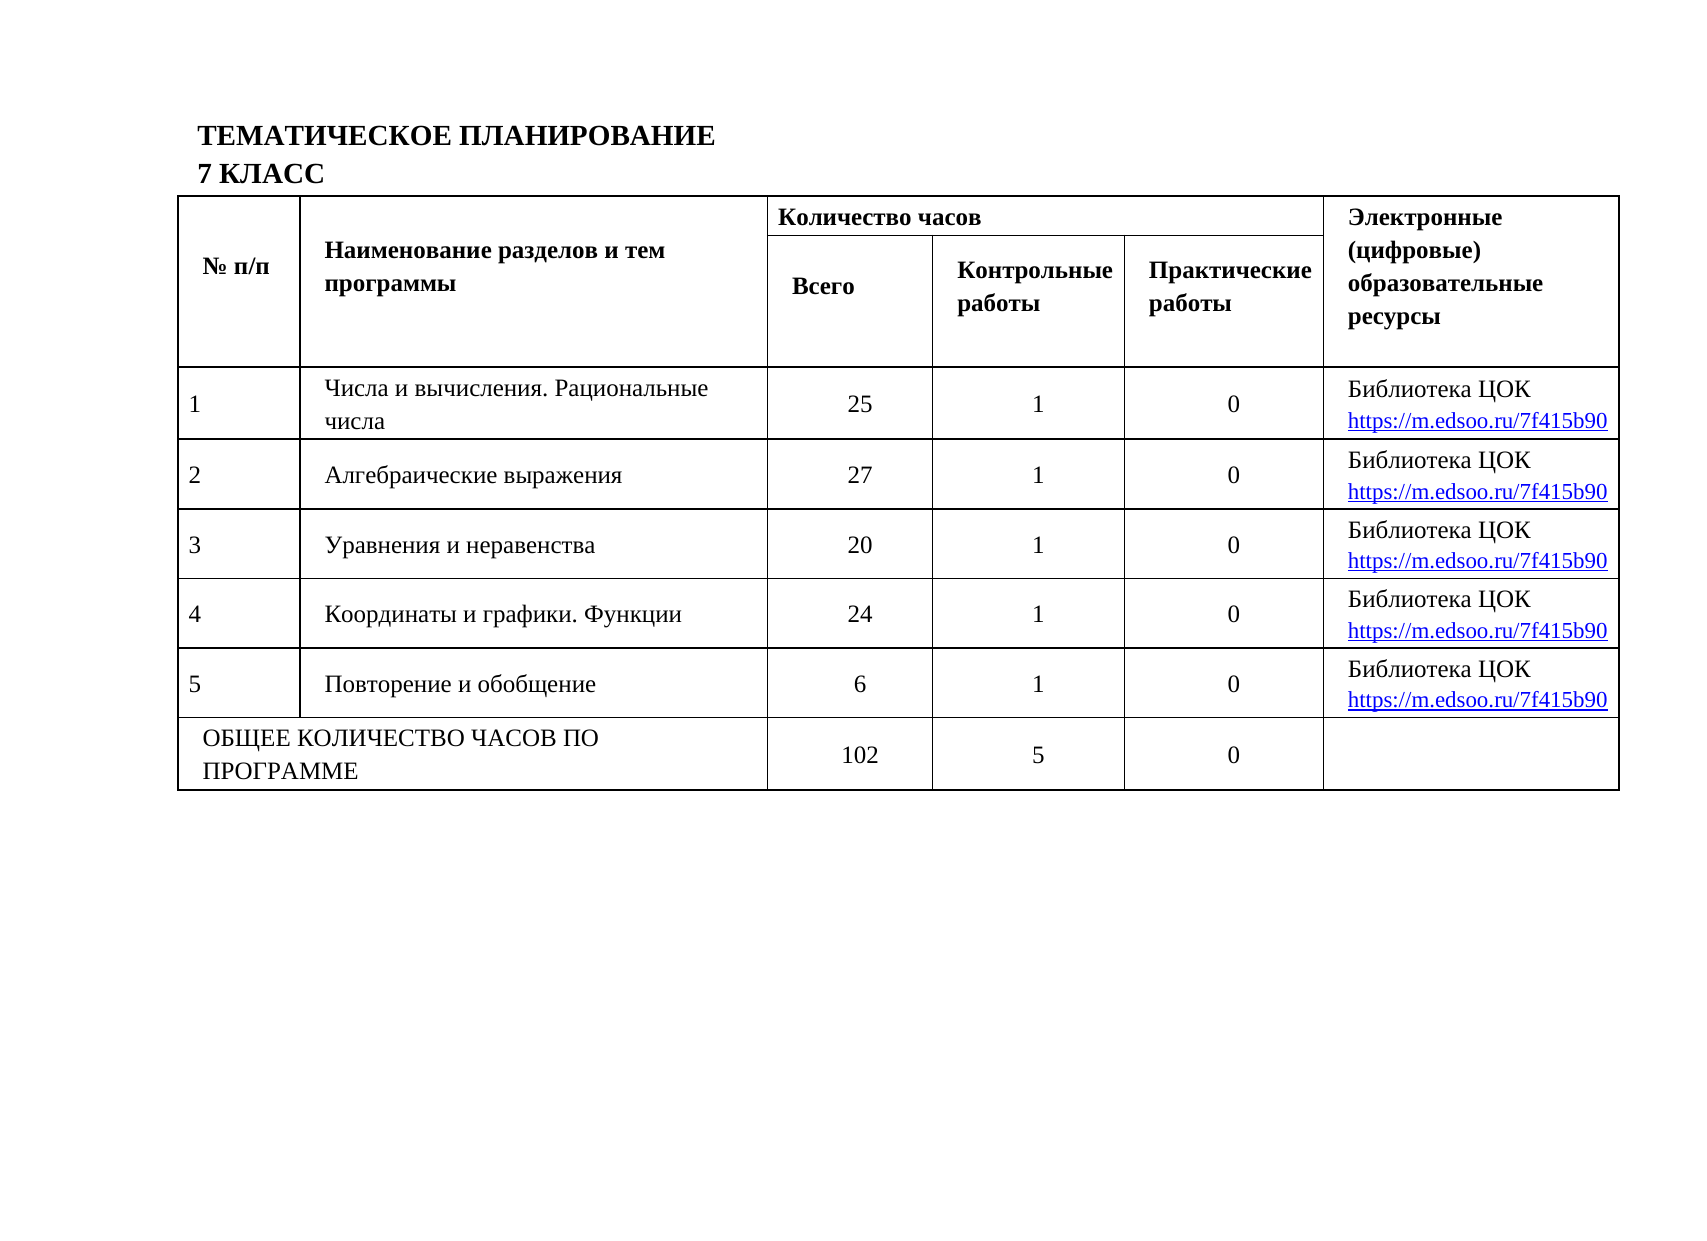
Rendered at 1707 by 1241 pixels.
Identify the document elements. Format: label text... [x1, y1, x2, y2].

table_cell Повторение и обобщение [301, 649, 767, 717]
table_cell 5 [933, 718, 1124, 789]
table_cell 1 [933, 440, 1124, 508]
table_cell 27 [768, 440, 932, 508]
table_cell Библиотека ЦОК https://m.edsoo.ru/7f415b90 [1324, 368, 1618, 438]
table_cell Контрольные работы [933, 236, 1124, 366]
table_cell 0 [1125, 510, 1323, 577]
table_cell 1 [933, 579, 1124, 647]
table_cell 4 [179, 579, 299, 647]
table_cell 0 [1125, 368, 1323, 438]
table_cell Библиотека ЦОК https://m.edsoo.ru/7f415b90 [1324, 649, 1618, 717]
table_cell ОБЩЕЕ КОЛИЧЕСТВО ЧАСОВ ПО ПРОГРАММЕ [179, 718, 767, 789]
table_cell Библиотека ЦОК https://m.edsoo.ru/7f415b90 [1324, 440, 1618, 508]
table_cell Числа и вычисления. Рациональные числа [301, 368, 767, 438]
table_cell 1 [933, 368, 1124, 438]
table_cell 1 [933, 649, 1124, 717]
table_cell Всего [768, 236, 932, 366]
table_cell 2 [179, 440, 299, 508]
table_cell 0 [1125, 579, 1323, 647]
table_cell 102 [768, 718, 932, 789]
table_header Электронные (цифровые) образовательные ресурсы [1324, 197, 1618, 366]
table_cell 0 [1125, 718, 1323, 789]
table_cell 1 [179, 368, 299, 438]
table_cell 20 [768, 510, 932, 577]
table_cell Практические работы [1125, 236, 1323, 366]
table_cell 24 [768, 579, 932, 647]
table_cell 6 [768, 649, 932, 717]
text 7 КЛАСС [190, 157, 1618, 190]
table_cell 25 [768, 368, 932, 438]
table_cell Библиотека ЦОК https://m.edsoo.ru/7f415b90 [1324, 579, 1618, 647]
table_cell 5 [179, 649, 299, 717]
table_cell Координаты и графики. Функции [301, 579, 767, 647]
table_header Наименование разделов и тем программы [301, 197, 767, 366]
table_cell 0 [1125, 649, 1323, 717]
table_header № п/п [179, 197, 299, 366]
table_cell Алгебраические выражения [301, 440, 767, 508]
table_cell 1 [933, 510, 1124, 577]
table_cell [1324, 718, 1618, 789]
table_cell 0 [1125, 440, 1323, 508]
table_cell Уравнения и неравенства [301, 510, 767, 577]
table_cell Библиотека ЦОК https://m.edsoo.ru/7f415b90 [1324, 510, 1618, 577]
table_header Количество часов [768, 197, 1323, 234]
text ТЕМАТИЧЕСКОЕ ПЛАНИРОВАНИЕ [190, 118, 1618, 152]
table_cell 3 [179, 510, 299, 577]
